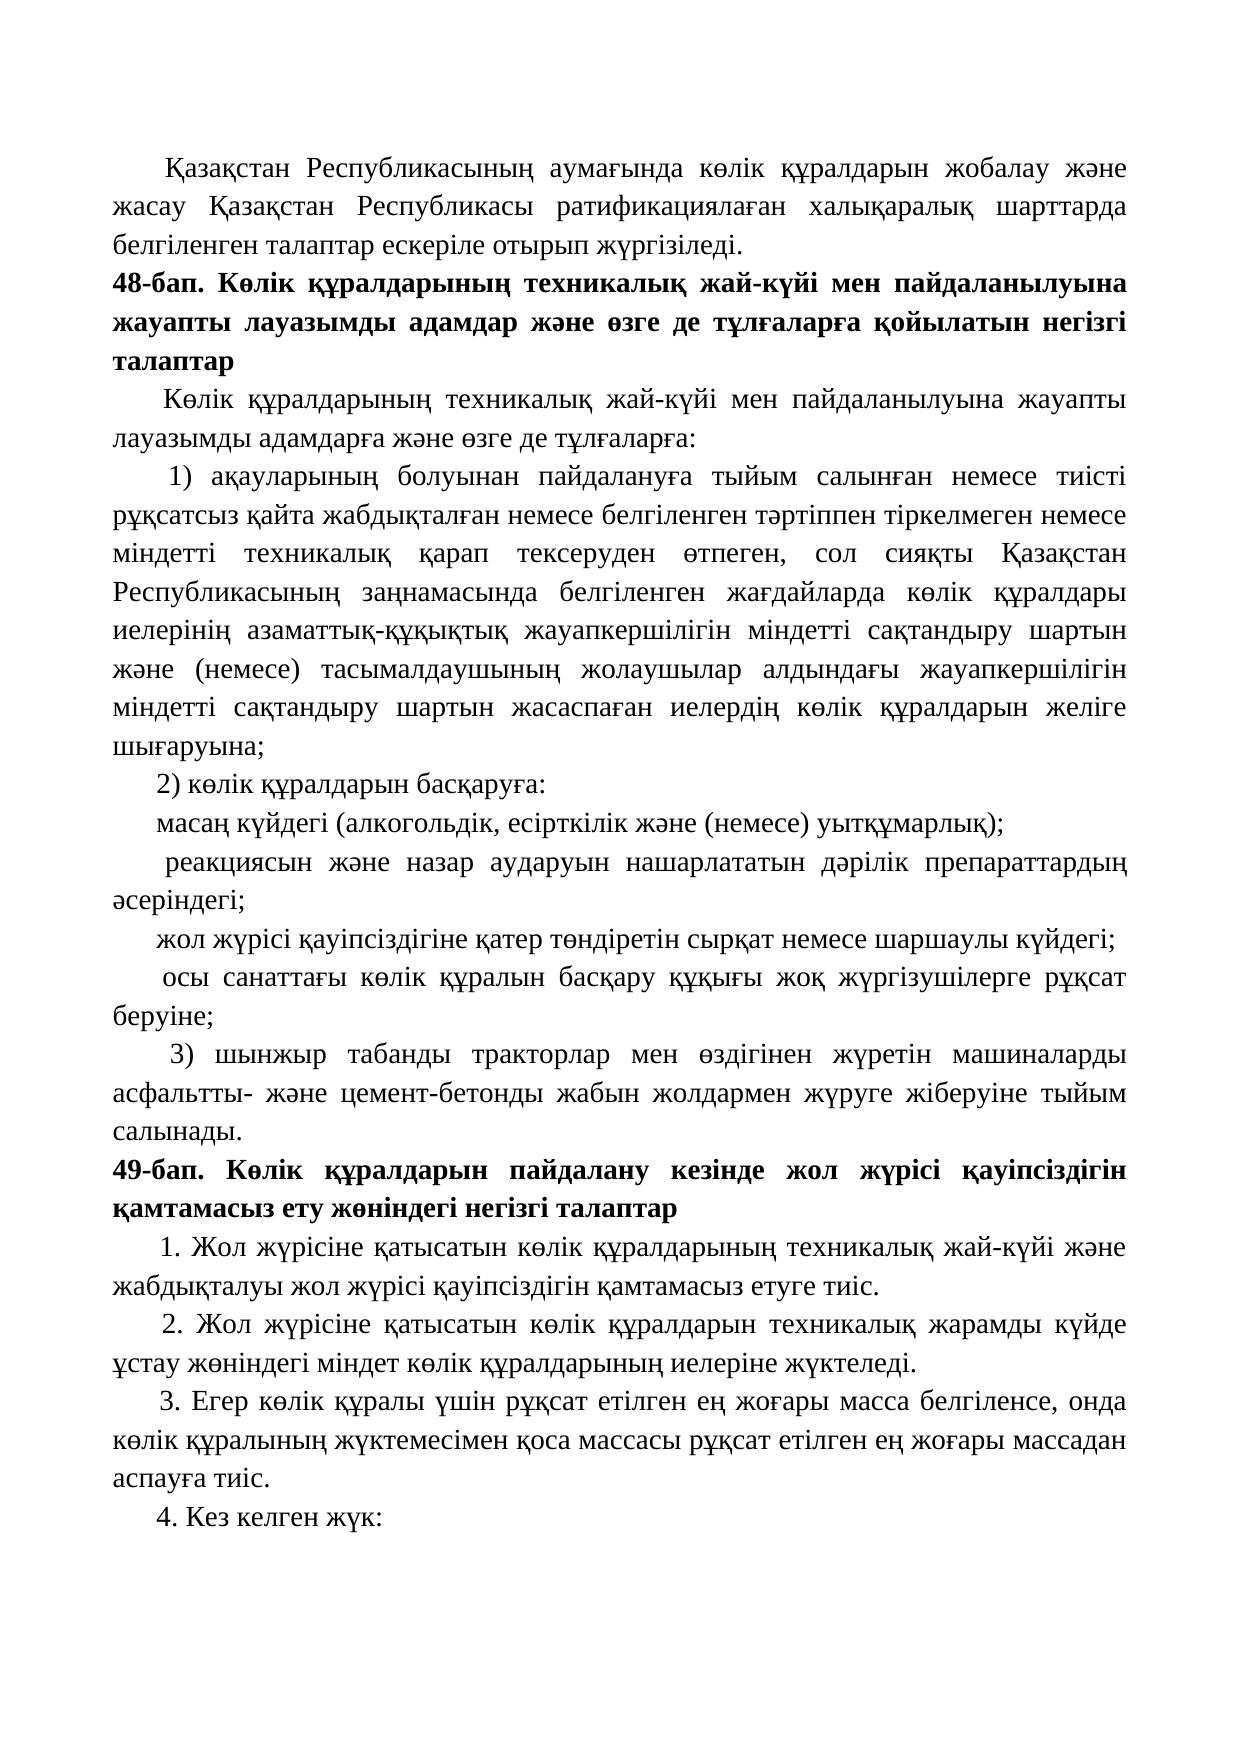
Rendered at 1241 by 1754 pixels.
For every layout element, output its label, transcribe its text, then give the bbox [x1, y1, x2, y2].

text осы санаттағы көлік құралын басқару құқығы жоқ жүргізушілерге рұқсат беруіне; [112, 959, 1128, 1031]
text 3) шынжыр табанды тракторлар мен өздігінен жүретін машиналарды асфальтты- және цемент-бетонды жабын жолдармен жүруге жіберуіне тыйым салынады. [112, 1036, 1128, 1147]
text 2) көлік құралдарын басқаруға: [112, 767, 1128, 800]
text 1. Жол жүрісіне қатысатын көлік құралдарының техникалық жай-күйі және жабдықталуы жол жүрісі қауіпсіздігін қамтамасыз етуге тиіс. [112, 1229, 1128, 1301]
text 3. Егер көлік құралы үшін рұқсат етілген ең жоғары масса белгіленсе, онда көлік құралының жүктемесімен қоса массасы рұқсат етілген ең жоғары массадан аспауға тиіс. [112, 1383, 1128, 1494]
text Қазақстан Республикасының аумағында көлік құралдарын жобалау және жасау Қазақстан Республикасы ратификациялаған халықаралық шарттарда белгіленген талаптар ескеріле отырып жүргізіледі. [112, 150, 1128, 261]
text реакциясын және назар аударуын нашарлататын дәрілік препараттардың әсеріндегі; [112, 844, 1128, 916]
text жол жүрісі қауіпсіздігіне қатер төндіретін сырқат немесе шаршаулы күйдегі; [112, 921, 1128, 954]
text 4. Кез келген жүк: [112, 1499, 1128, 1532]
text масаң күйдегі (алкогольдік, есірткілік және (немесе) уытқұмарлық); [112, 805, 1128, 839]
text 2. Жол жүрісіне қатысатын көлік құралдарын техникалық жарамды күйде ұстау жөніндегі міндет көлік құралдарының иелеріне жүктеледі. [112, 1306, 1128, 1378]
text 1) ақауларының болуынан пайдалануға тыйым салынған немесе тиісті рұқсатсыз қайта жабдықталған немесе белгіленген тәртіппен тіркелмеген немесе міндетті техникалық қарап тексеруден өтпеген, сол сияқты Қазақстан Республикасының заңнамасында белгіленген жағдайларда көлік құралдары иелерінің азаматтық-құқықтық жауапкершілігін міндетті сақтандыру шартын және (немесе) тасымалдаушының жолаушылар алдындағы жауапкершілігін міндетті сақтандыру шартын жасаспаған иелердің көлік құралдарын желіге шығаруына; [112, 458, 1128, 762]
text 49-бап. Көлік құралдарын пайдалану кезінде жол жүрісі қауіпсіздігін қамтамасыз ету жөніндегі негізгі талаптар [112, 1152, 1128, 1224]
text Көлік құралдарының техникалық жай-күйі мен пайдаланылуына жауапты лауазымды адамдарға және өзге де тұлғаларға: [112, 381, 1128, 453]
text 48-бап. Көлік құралдарының техникалық жай-күйі мен пайдаланылуына жауапты лауазымды адамдар және өзге де тұлғаларға қойылатын негізгі талаптар [112, 266, 1128, 376]
